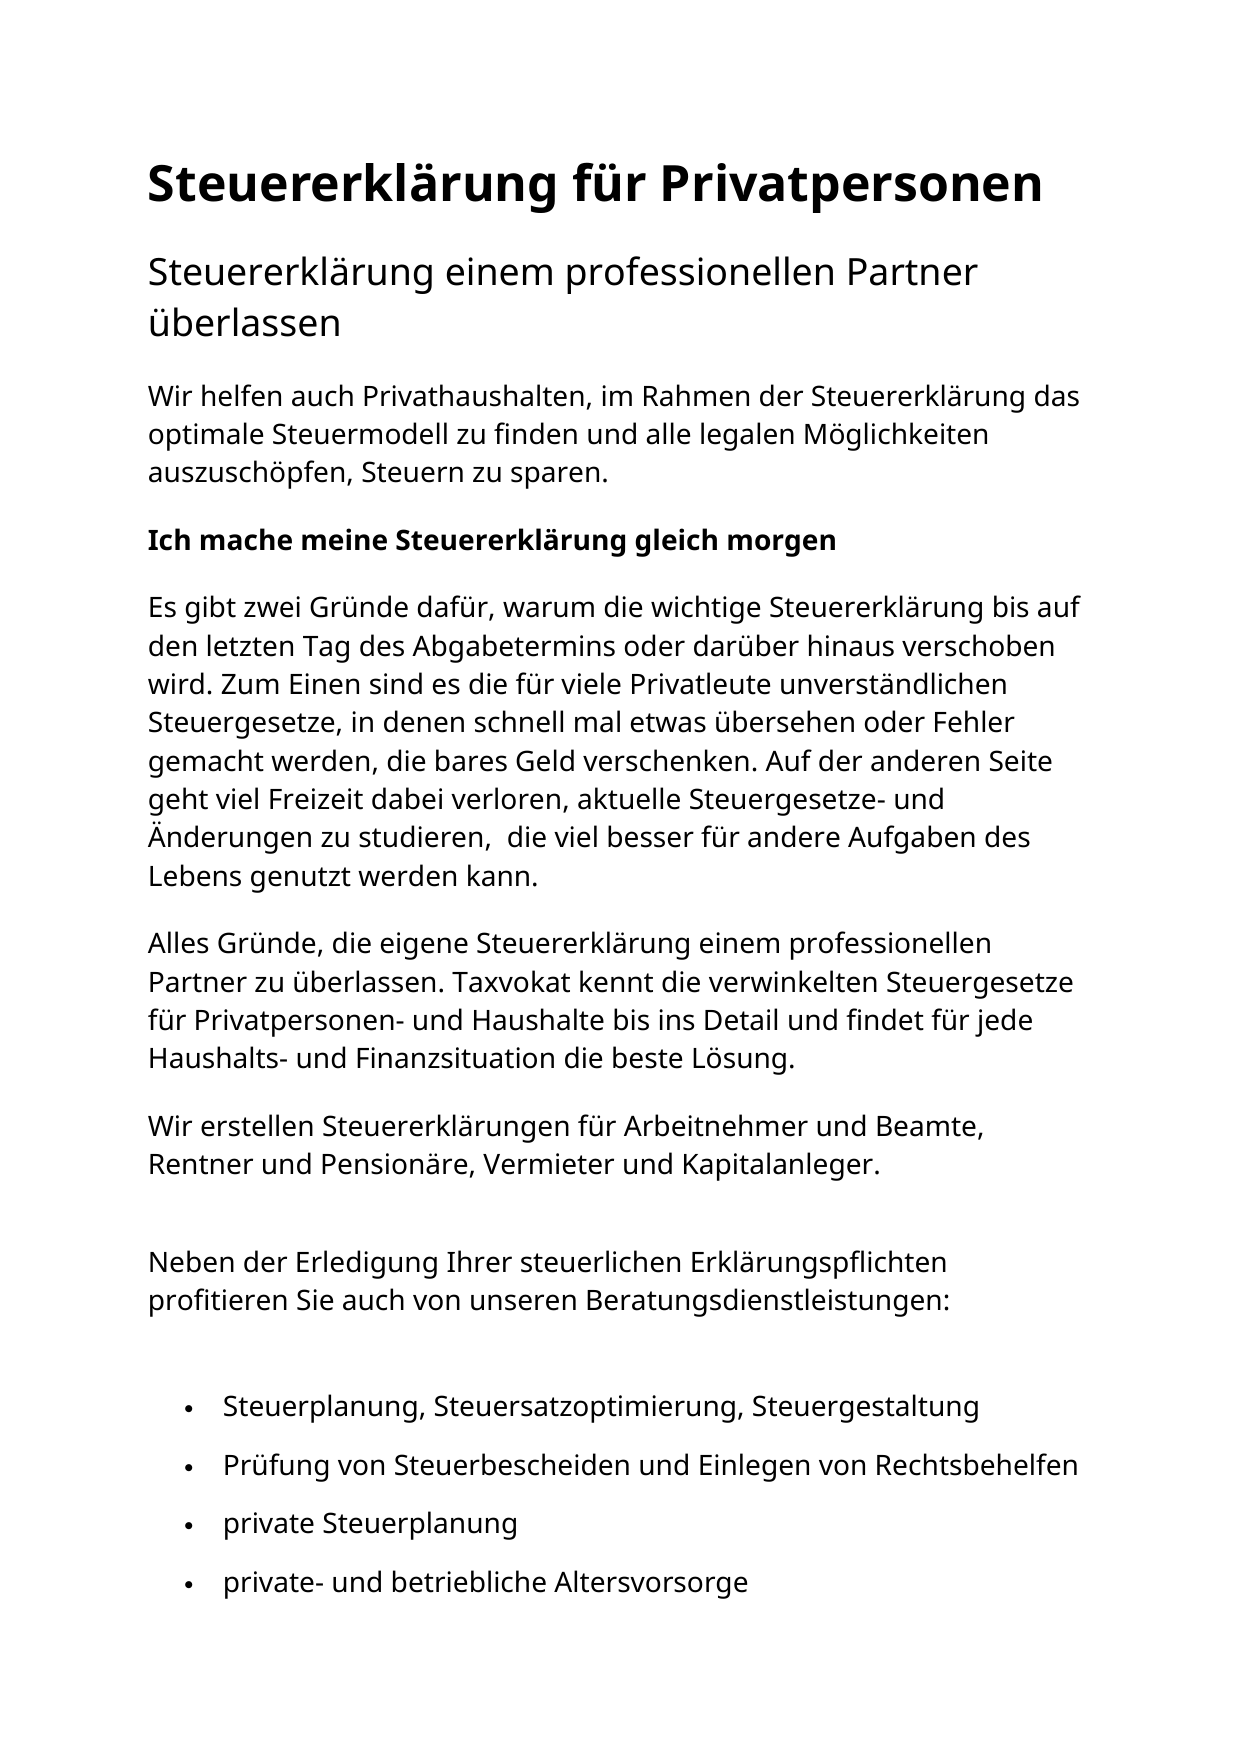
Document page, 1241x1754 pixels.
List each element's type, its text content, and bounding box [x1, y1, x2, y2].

list private- und betriebliche Altersvorsorge [185, 1562, 1093, 1601]
text Es gibt zwei Gründe dafür, warum die wichtige Steuererklärung bis auf den letzten Tag des Abgabetermins oder darüber hinaus verschoben wird. Zum Einen sind es die für viele Privatleute unverständlichen Steuergesetze, in denen schnell mal etwas übersehen oder Fehler gemacht werden, die bares Geld verschenken. Auf der anderen Seite geht viel Freizeit dabei verloren, aktuelle Steuergesetze- und Änderungen zu studieren, die viel besser für andere Aufgaben des Lebens genutzt werden kann. [148, 588, 1093, 894]
text Steuererklärung für Privatpersonen [148, 148, 1093, 216]
text Steuererklärung einem professionellen Partner überlassen [148, 245, 1093, 347]
text Wir helfen auch Privathaushalten, im Rahmen der Steuererklärung das optimale Steuermodell zu finden und alle legalen Möglichkeiten auszuschöpfen, Steuern zu sparen. [148, 376, 1093, 491]
text Alles Gründe, die eigene Steuererklärung einem professionellen Partner zu überlassen. Taxvokat kennt die verwinkelten Steuergesetze für Privatpersonen- und Haushalte bis ins Detail und findet für jede Haushalts- und Finanzsituation die beste Lösung. [148, 924, 1093, 1077]
list Prüfung von Steuerbescheiden und Einlegen von Rechtsbehelfen [185, 1445, 1093, 1483]
list Steuerplanung, Steuersatzoptimierung, Steuergestaltung [185, 1386, 1093, 1425]
text Ich mache meine Steuererklärung gleich morgen [148, 520, 1093, 559]
list private Steuerplanung [185, 1504, 1093, 1542]
text Wir erstellen Steuererklärungen für Arbeitnehmer und Beamte, Rentner und Pensionäre, Vermieter und Kapitalanleger. [148, 1106, 1093, 1183]
text Neben der Erledigung Ihrer steuerlichen Erklärungspflichten profitieren Sie auch von unseren Beratungsdienstleistungen: [148, 1242, 1093, 1319]
